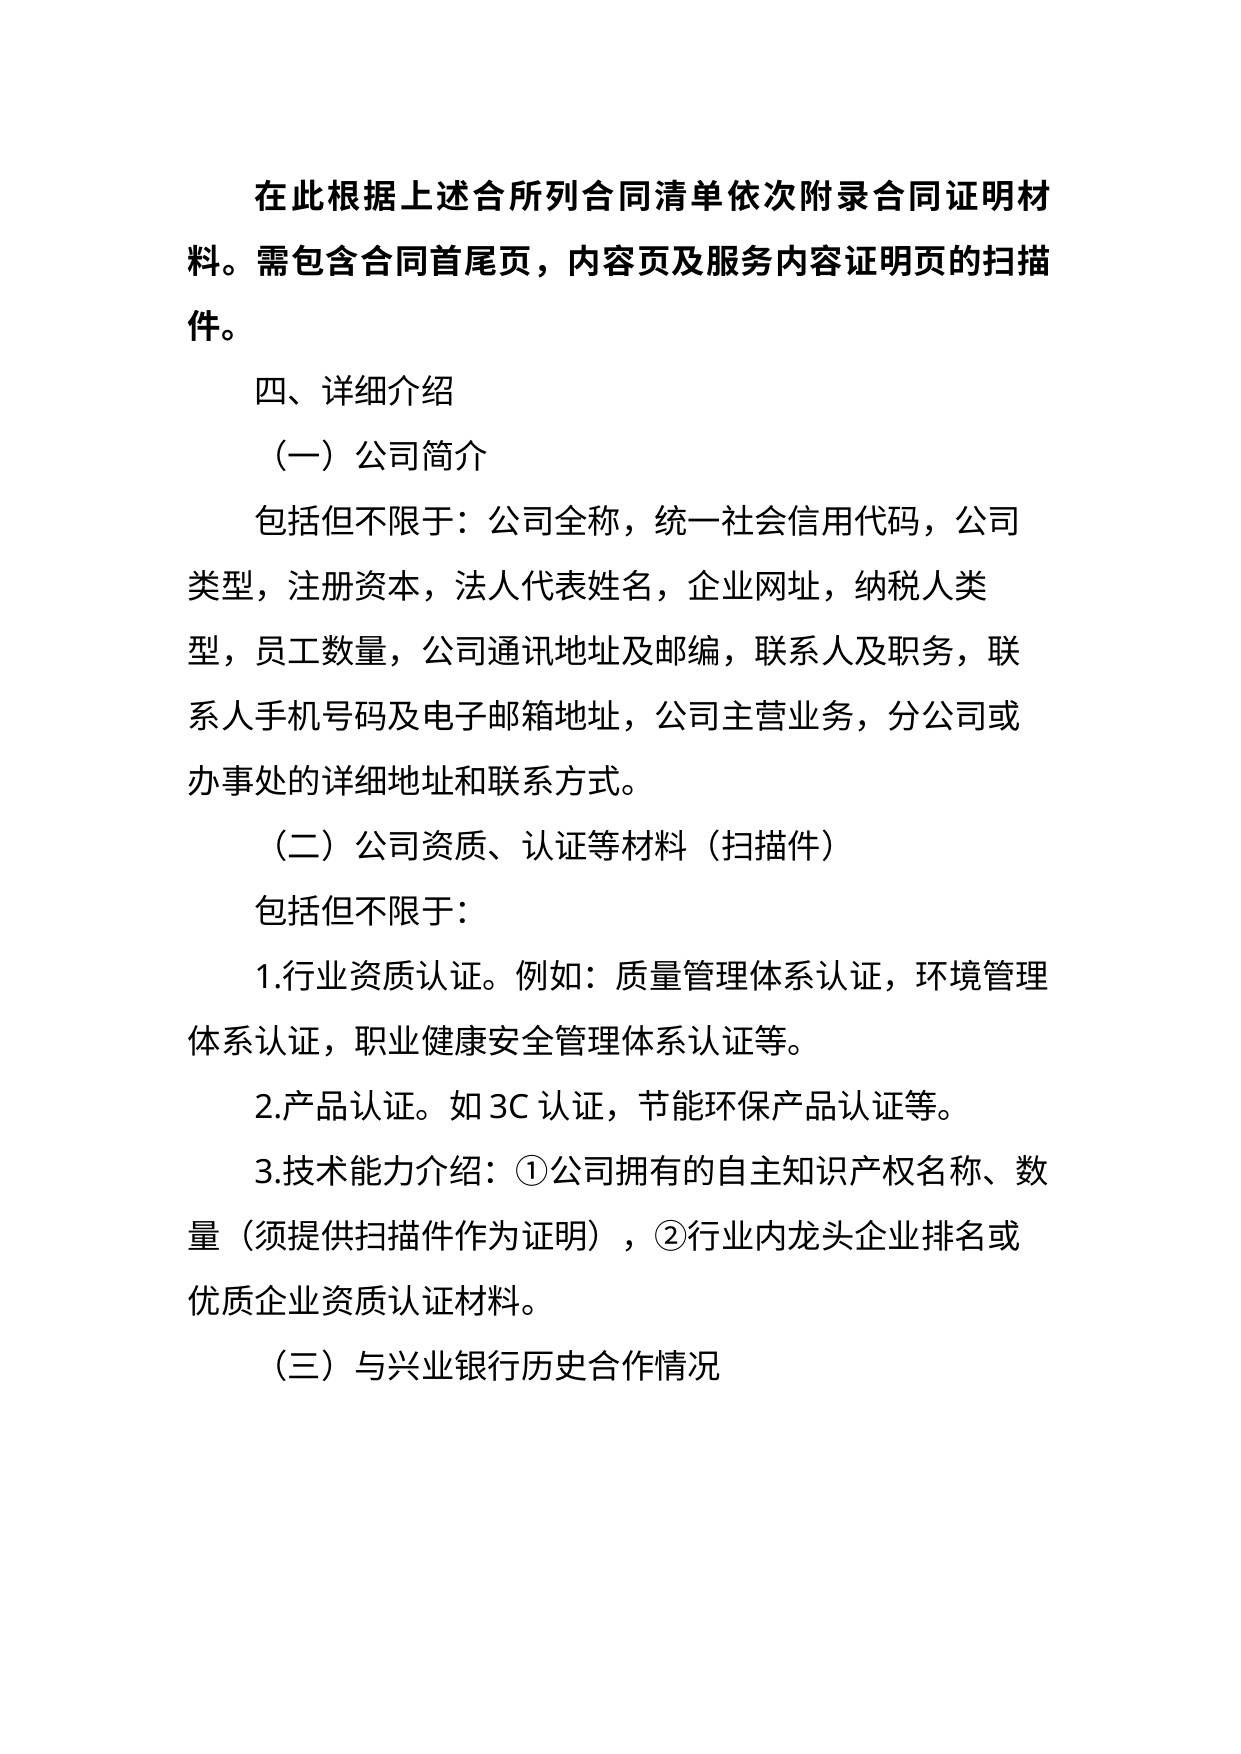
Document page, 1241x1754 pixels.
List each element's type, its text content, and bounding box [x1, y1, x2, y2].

list 包括但不限于： [187, 877, 1053, 942]
list 1.行业资质认证。例如：质量管理体系认证，环境管理体系认证，职业健康安全管理体系认证等。 [187, 942, 1053, 1072]
list 2.产品认证。如3C 认证，节能环保产品认证等。 [187, 1072, 1053, 1137]
text （三）与兴业银行历史合作情况 [187, 1332, 1053, 1397]
text （一）公司简介 [187, 422, 1053, 487]
text 在此根据上述合所列合同清单依次附录合同证明材料。需包含合同首尾页，内容页及服务内容证明页的扫描件。 [187, 162, 1053, 357]
text 四、详细介绍 [187, 357, 1053, 422]
list 包括但不限于：公司全称，统一社会信用代码，公司类型，注册资本，法人代表姓名，企业网址，纳税人类型，员工数量，公司通讯地址及邮编，联系人及职务，联系人手机号码及电子邮箱地址，公司主营业务，分公司或办事处的详细地址和联系方式。 [187, 487, 1053, 812]
list 3.技术能力介绍：①公司拥有的自主知识产权名称、数量（须提供扫描件作为证明），②行业内龙头企业排名或优质企业资质认证材料。 [187, 1137, 1053, 1332]
text （二）公司资质、认证等材料（扫描件） [187, 812, 1053, 877]
